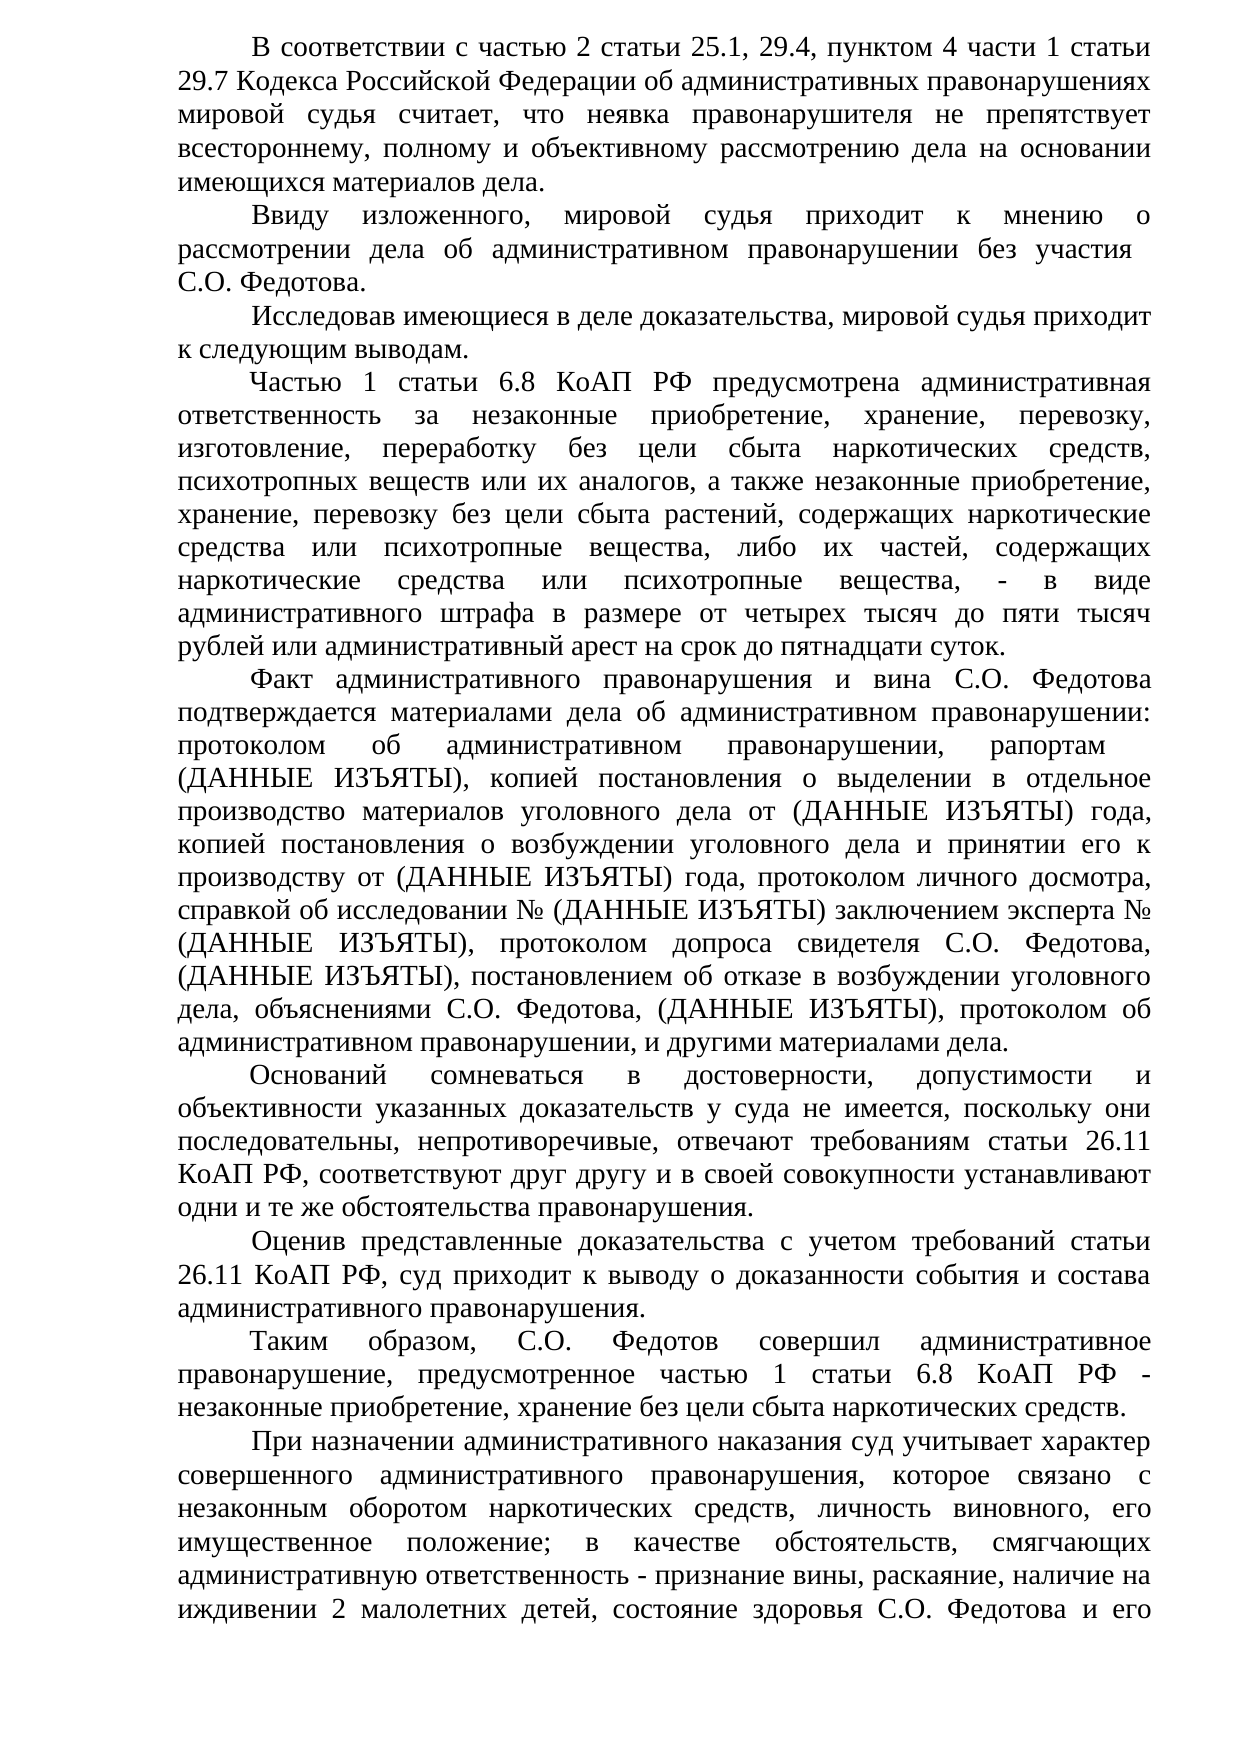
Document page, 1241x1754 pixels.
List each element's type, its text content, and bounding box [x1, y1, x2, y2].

text В соответствии с частью 2 статьи 25.1, 29.4, пунктом 4 части 1 статьи 29.7 Кодекса Российской Федерации об административных правонарушениях мировой судья считает, что неявка правонарушителя не препятствует всестороннему, полному и объективному рассмотрению дела на основании имеющихся материалов дела. [177, 29, 1152, 197]
text Частью 1 статьи 6.8 КоАП РФ предусмотрена административная ответственность за незаконные приобретение, хранение, перевозку, изготовление, переработку без цели сбыта наркотических средств, психотропных веществ или их аналогов, а также незаконные приобретение, хранение, перевозку без цели сбыта растений, содержащих наркотические средства или психотропные вещества, либо их частей, содержащих наркотические средства или психотропные вещества, - в виде административного штрафа в размере от четырех тысяч до пяти тысяч рублей или административный арест на срок до пятнадцати суток. [177, 365, 1152, 662]
text Оснований сомневаться в достоверности, допустимости и объективности указанных доказательств у суда не имеется, поскольку они последовательны, непротиворечивые, отвечают требованиям статьи 26.11 КоАП РФ, соответствуют друг другу и в своей совокупности устанавливают одни и те же обстоятельства правонарушения. [177, 1058, 1152, 1223]
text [177, 1423, 1152, 1624]
text Таким образом, С.О. Федотов совершил административное правонарушение, предусмотренное частью 1 статьи 6.8 КоАП РФ - незаконные приобретение, хранение без цели сбыта наркотических средств. [177, 1324, 1152, 1423]
text Ввиду изложенного, мировой судья приходит к мнению о рассмотрении дела об административном правонарушении без участия С.О. Федотова. [177, 197, 1152, 298]
text Оценив представленные доказательства с учетом требований статьи 26.11 КоАП РФ, суд приходит к выводу о доказанности события и состава административного правонарушения. [177, 1223, 1152, 1324]
text Факт административного правонарушения и вина С.О. Федотова подтверждается материалами дела об административном правонарушении: протоколом об административном правонарушении, рапортам (ДАННЫЕ ИЗЪЯТЫ), копией постановления о выделении в отдельное производство материалов уголовного дела от (ДАННЫЕ ИЗЪЯТЫ) года, копией постановления о возбуждении уголовного дела и принятии его к производству от (ДАННЫЕ ИЗЪЯТЫ) года, протоколом личного досмотра, справкой об исследовании № (ДАННЫЕ ИЗЪЯТЫ) заключением эксперта № (ДАННЫЕ ИЗЪЯТЫ), протоколом допроса свидетеля С.О. Федотова, (ДАННЫЕ ИЗЪЯТЫ), постановлением об отказе в возбуждении уголовного дела, объяснениями С.О. Федотова, (ДАННЫЕ ИЗЪЯТЫ), протоколом об административном правонарушении, и другими материалами дела. [177, 662, 1152, 1058]
text Исследовав имеющиеся в деле доказательства, мировой судья приходит к следующим выводам. [177, 298, 1152, 365]
